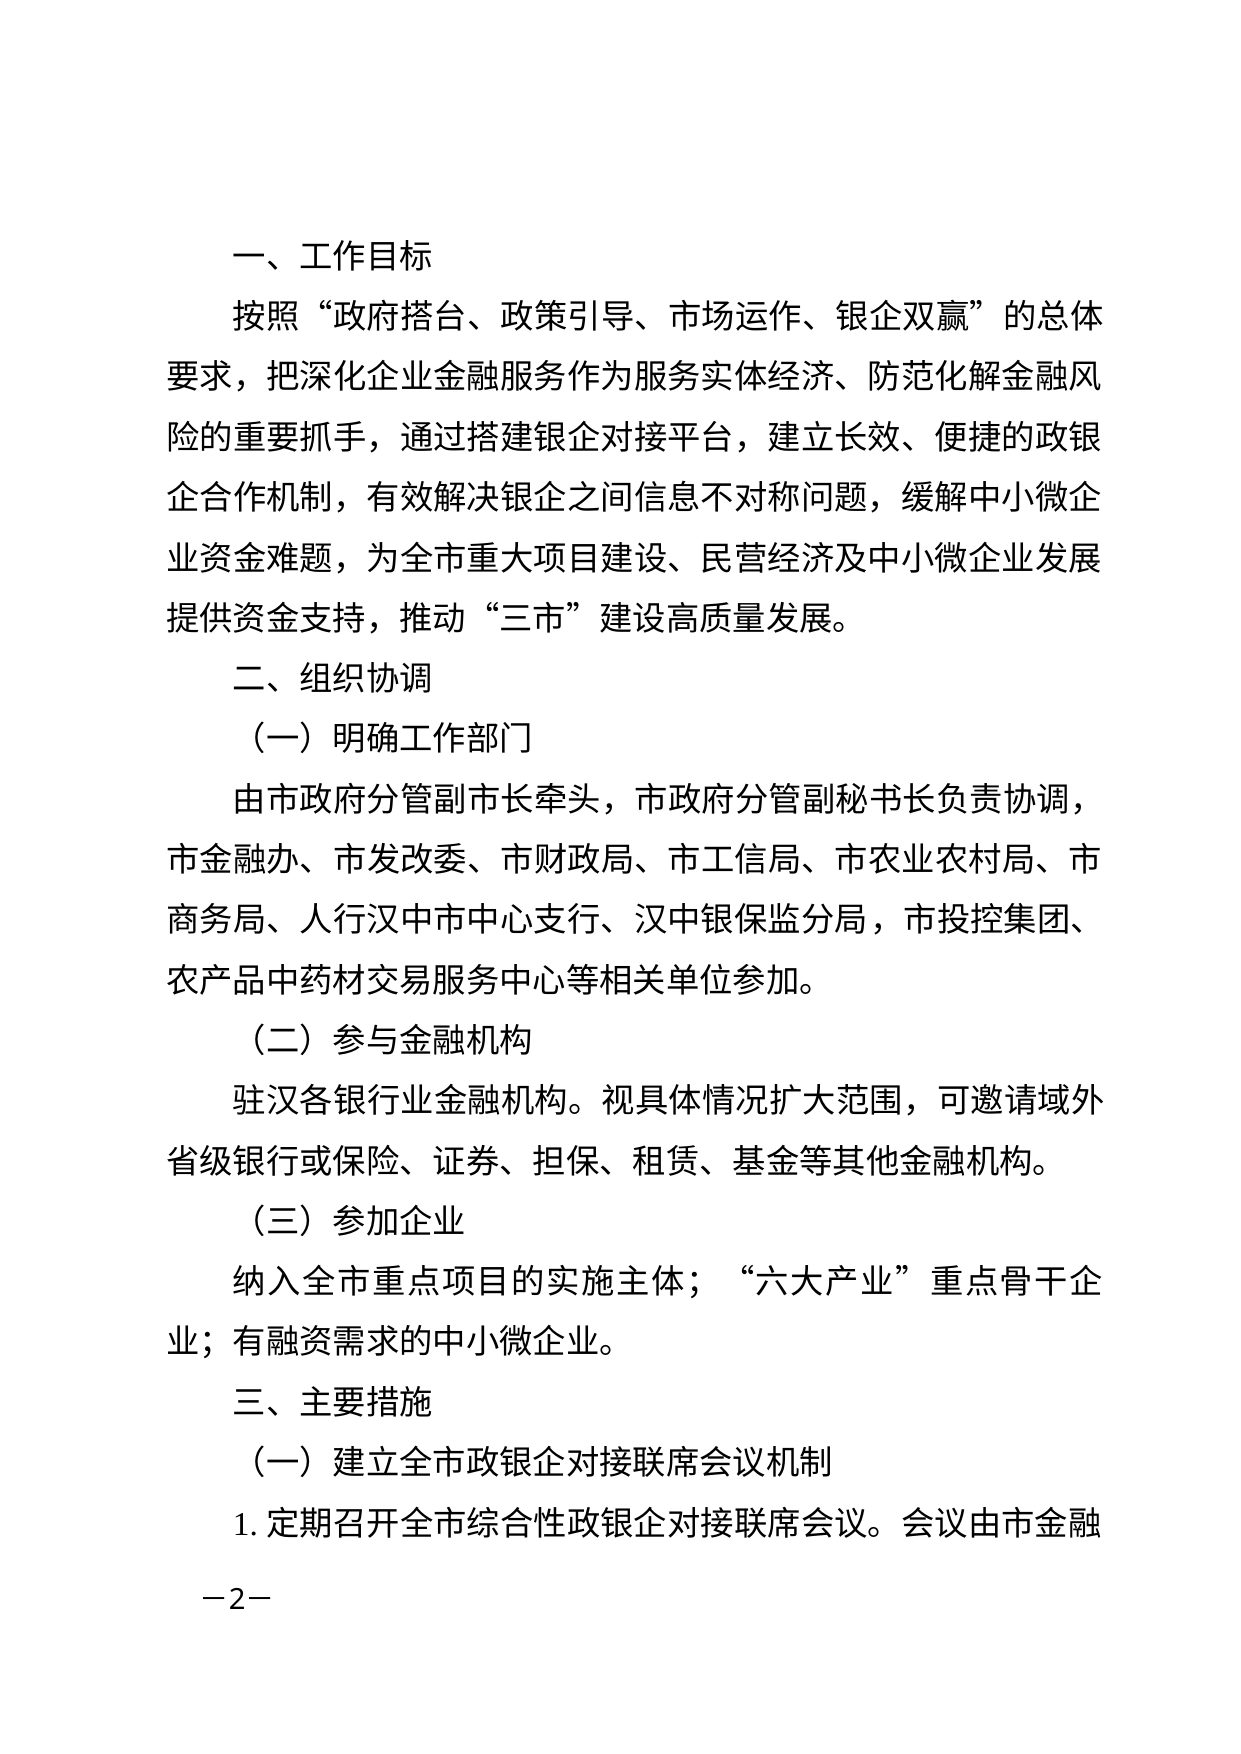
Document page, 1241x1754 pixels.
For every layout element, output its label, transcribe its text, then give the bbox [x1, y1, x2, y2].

text 由市政府分管副市长牵头，市政府分管副秘书长负责协调，市金融办、市发改委、市财政局、市工信局、市农业农村局、市商务局、人行汉中市中心支行、汉中银保监分局，市投控集团、农产品中药材交易服务中心等相关单位参加。 [166, 766, 1104, 1008]
list （一）建立全市政银企对接联席会议机制 [166, 1430, 1104, 1490]
text 一、工作目标 [166, 224, 1104, 284]
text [166, 1490, 1104, 1551]
text 驻汉各银行业金融机构。视具体情况扩大范围，可邀请域外省级银行或保险、证券、担保、租赁、基金等其他金融机构。 [166, 1068, 1104, 1189]
text 二、组织协调 [166, 646, 1104, 706]
text 三、主要措施 [166, 1369, 1104, 1430]
list （三）参加企业 [166, 1189, 1104, 1249]
list （二）参与金融机构 [166, 1008, 1104, 1068]
list （一）明确工作部门 [166, 706, 1104, 766]
text 按照“政府搭台、政策引导、市场运作、银企双赢”的总体要求，把深化企业金融服务作为服务实体经济、防范化解金融风险的重要抓手，通过搭建银企对接平台，建立长效、便捷的政银企合作机制，有效解决银企之间信息不对称问题，缓解中小微企业资金难题，为全市重大项目建设、民营经济及中小微企业发展提供资金支持，推动“三市”建设高质量发展。 [166, 284, 1104, 646]
text 纳入全市重点项目的实施主体；“六大产业”重点骨干企业；有融资需求的中小微企业。 [166, 1249, 1104, 1369]
